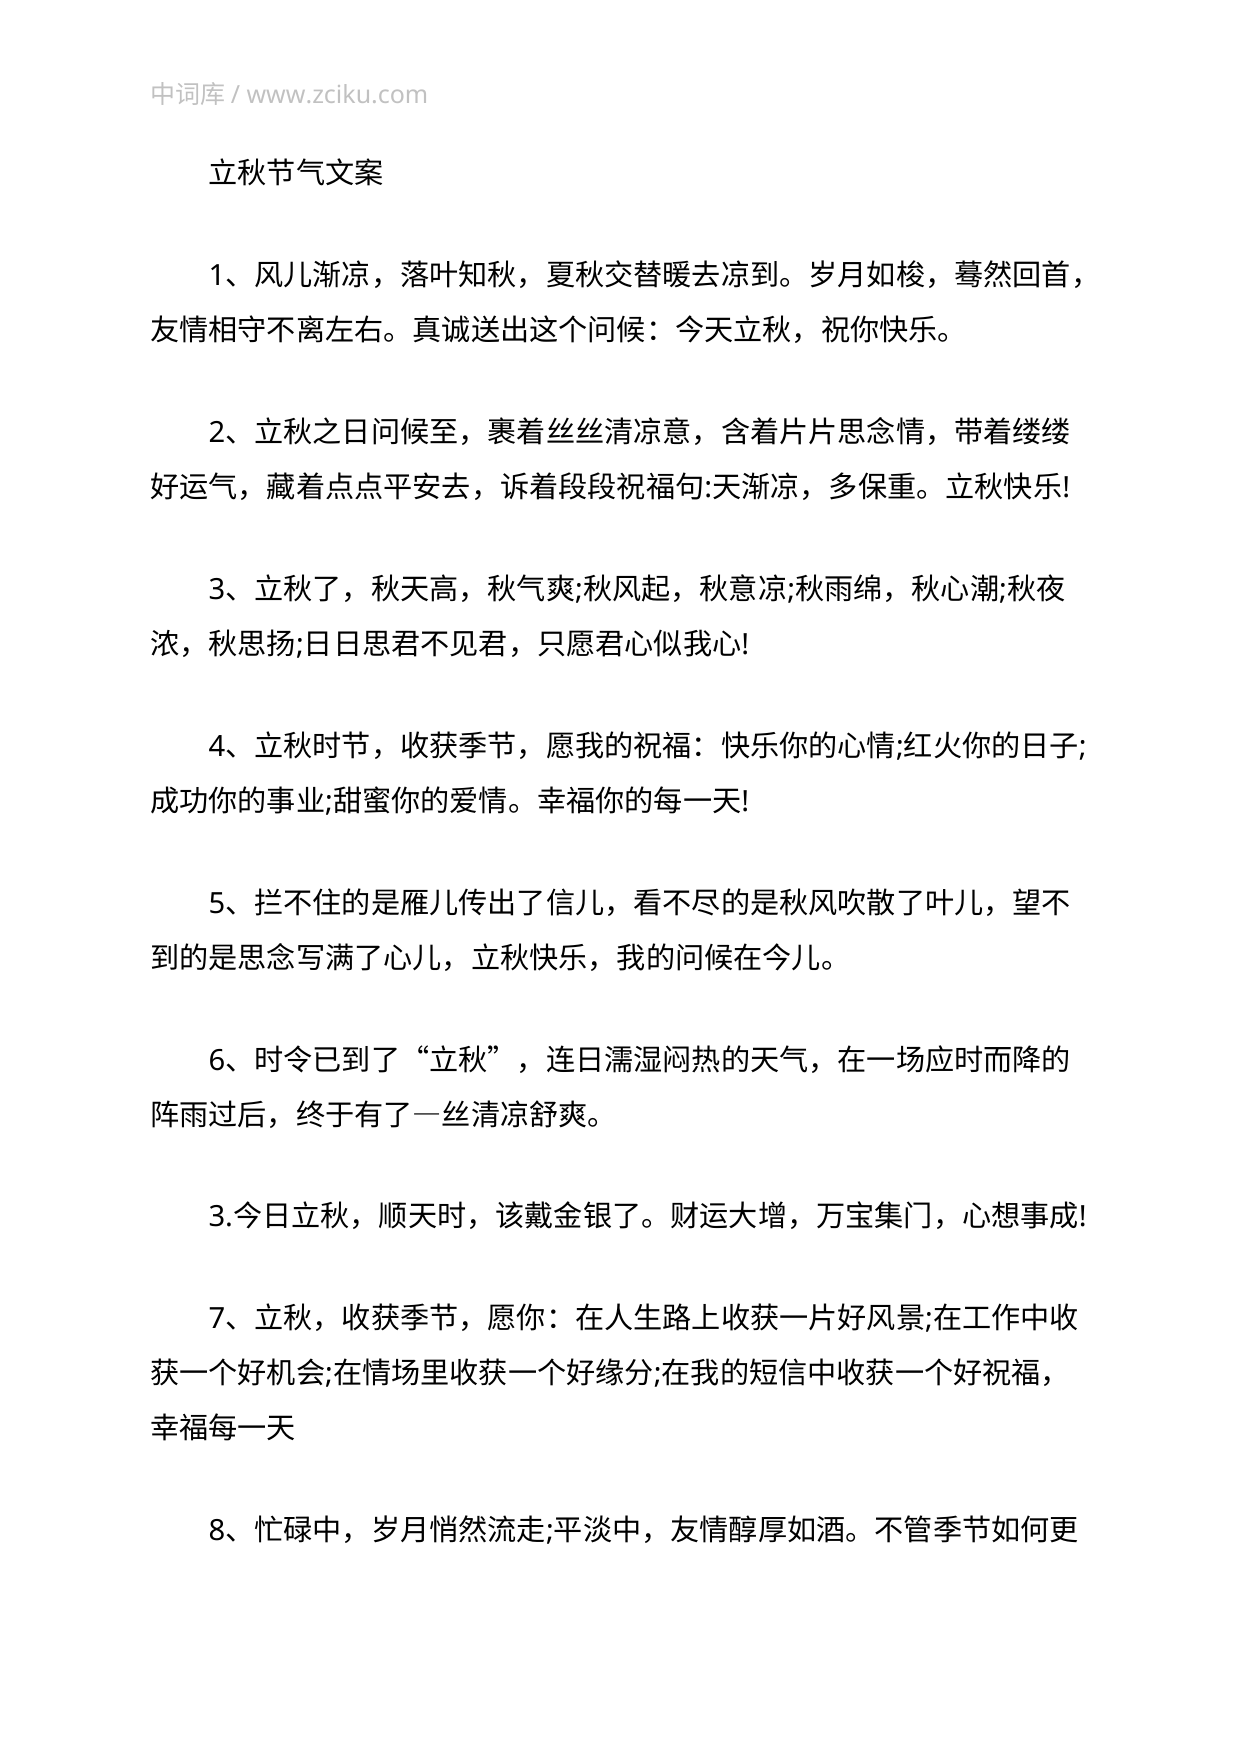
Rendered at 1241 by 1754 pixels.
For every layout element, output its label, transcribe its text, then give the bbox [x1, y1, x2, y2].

text 2、立秋之日问候至，裹着丝丝清凉意，含着片片思念情，带着缕缕好运气，藏着点点平安去，诉着段段祝福句:天渐凉，多保重。立秋快乐! [150, 408, 1090, 506]
text 6、时令已到了“立秋”，连日濡湿闷热的天气，在一场应时而降的阵雨过后，终于有了—丝清凉舒爽。 [150, 1036, 1090, 1133]
text 3、立秋了，秋天高，秋气爽;秋风起，秋意凉;秋雨绵，秋心潮;秋夜浓，秋思扬;日日思君不见君，只愿君心似我心! [150, 566, 1090, 663]
text 7、立秋，收获季节，愿你：在人生路上收获一片好风景;在工作中收获一个好机会;在情场里收获一个好缘分;在我的短信中收获一个好祝福，幸福每一天 [150, 1295, 1090, 1447]
text 1、风儿渐凉，落叶知秋，夏秋交替暖去凉到。岁月如梭，蓦然回首，友情相守不离左右。真诚送出这个问候：今天立秋，祝你快乐。 [150, 252, 1090, 349]
text 5、拦不住的是雁儿传出了信儿，看不尽的是秋风吹散了叶儿，望不到的是思念写满了心儿，立秋快乐，我的问候在今儿。 [150, 879, 1090, 977]
text 4、立秋时节，收获季节，愿我的祝福：快乐你的心情;红火你的日子;成功你的事业;甜蜜你的爱情。幸福你的每一天! [150, 722, 1090, 820]
text 3.今日立秋，顺天时，该戴金银了。财运大增，万宝集门，心想事成! [150, 1193, 1090, 1235]
text 立秋节气文案 [150, 150, 1090, 192]
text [150, 1507, 1090, 1549]
